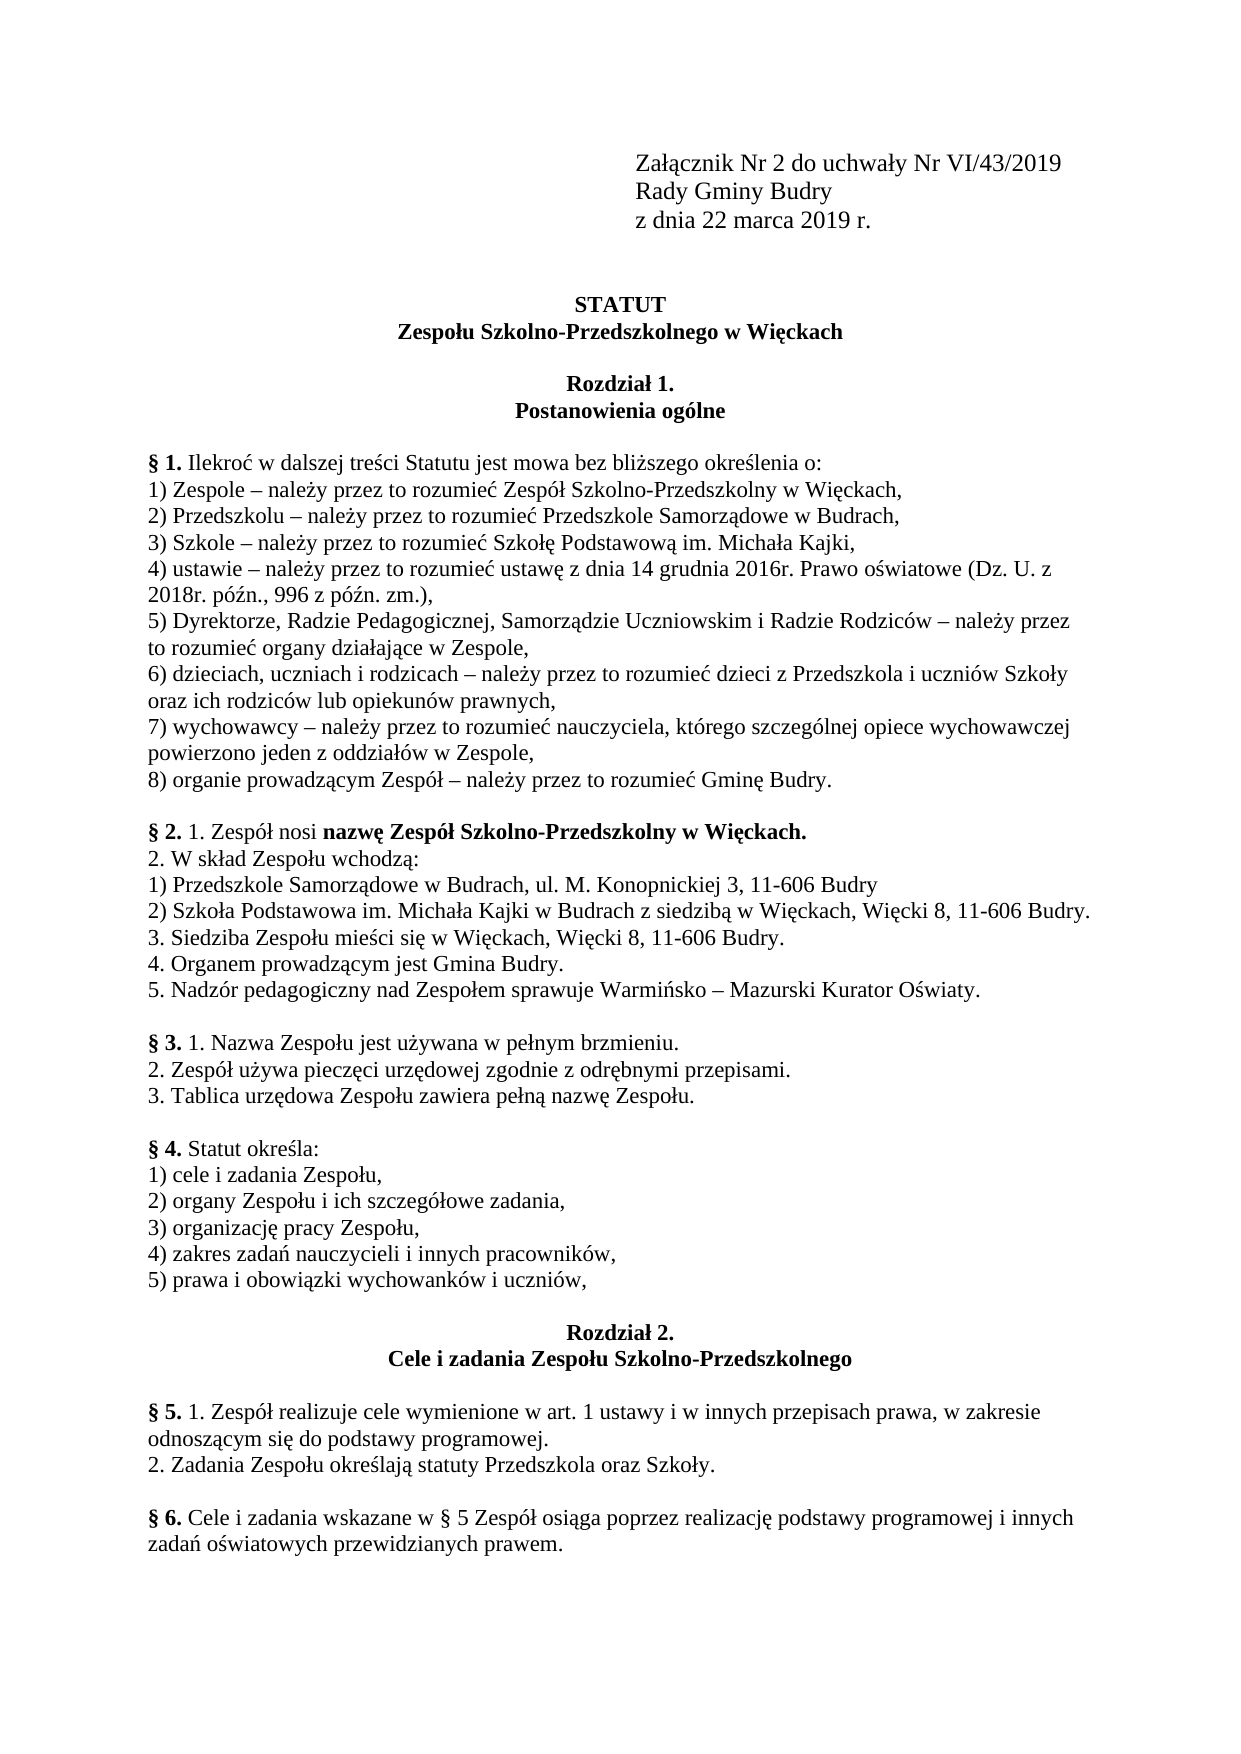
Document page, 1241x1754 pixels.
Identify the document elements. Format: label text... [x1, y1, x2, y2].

text § 4. Statut określa: [148, 1135, 1093, 1161]
text 5) prawa i obowiązki wychowanków i uczniów, [148, 1266, 1093, 1293]
text 2) Szkoła Podstawowa im. Michała Kajki w Budrach z siedzibą w Więckach, Więcki 8, 11-606 Budry. [148, 897, 1093, 924]
text 4) ustawie – należy przez to rozumieć ustawę z dnia 14 grudnia 2016r. Prawo oświatowe (Dz. U. z 2018r. późn., 996 z późn. zm.), [148, 555, 1093, 608]
text § 5. 1. Zespół realizuje cele wymienione w art. 1 ustawy i w innych przepisach prawa, w zakresie odnoszącym się do podstawy programowej. [148, 1398, 1093, 1451]
text Rozdział 2. [148, 1319, 1093, 1346]
text § 2. 1. Zespół nosi nazwę Zespół Szkolno-Przedszkolny w Więckach. [148, 818, 1093, 845]
text Rozdział 1. [148, 370, 1093, 397]
text Cele i zadania Zespołu Szkolno-Przedszkolnego [148, 1346, 1093, 1372]
text 5) Dyrektorze, Radzie Pedagogicznej, Samorządzie Uczniowskim i Radzie Rodziców – należy przez to rozumieć organy działające w Zespole, [148, 608, 1093, 660]
text 1) Przedszkole Samorządowe w Budrach, ul. M. Konopnickiej 3, 11-606 Budry [148, 871, 1093, 897]
text 2) organy Zespołu i ich szczegółowe zadania, [148, 1187, 1093, 1214]
text 3. Tablica urzędowa Zespołu zawiera pełną nazwę Zespołu. [148, 1082, 1093, 1108]
text Rady Gminy Budry [635, 176, 1093, 205]
text Postanowienia ogólne [148, 397, 1093, 423]
text 7) wychowawcy – należy przez to rozumieć nauczyciela, którego szczególnej opiece wychowawczej powierzono jeden z oddziałów w Zespole, [148, 713, 1093, 766]
text 2. Zespół używa pieczęci urzędowej zgodnie z odrębnymi przepisami. [148, 1056, 1093, 1082]
text 4) zakres zadań nauczycieli i innych pracowników, [148, 1240, 1093, 1266]
text 5. Nadzór pedagogiczny nad Zespołem sprawuje Warmińsko – Mazurski Kurator Oświaty. [148, 977, 1093, 1003]
text § 6. Cele i zadania wskazane w § 5 Zespół osiąga poprzez realizację podstawy programowej i innych zadań oświatowych przewidzianych prawem. [148, 1504, 1093, 1556]
text 1) Zespole – należy przez to rozumieć Zespół Szkolno-Przedszkolny w Więckach, [148, 476, 1093, 502]
text z dnia 22 marca 2019 r. [635, 205, 1093, 234]
text 4. Organem prowadzącym jest Gmina Budry. [148, 950, 1093, 977]
text § 1. Ilekroć w dalszej treści Statutu jest mowa bez bliższego określenia o: [148, 449, 1093, 476]
text Załącznik Nr 2 do uchwały Nr VI/43/2019 [635, 148, 1093, 176]
text 1) cele i zadania Zespołu, [148, 1161, 1093, 1187]
text 8) organie prowadzącym Zespół – należy przez to rozumieć Gminę Budry. [148, 766, 1093, 792]
text § 3. 1. Nazwa Zespołu jest używana w pełnym brzmieniu. [148, 1029, 1093, 1056]
text STATUT [148, 291, 1093, 318]
text 3) organizację pracy Zespołu, [148, 1214, 1093, 1240]
text 3) Szkole – należy przez to rozumieć Szkołę Podstawową im. Michała Kajki, [148, 528, 1093, 555]
text 2. Zadania Zespołu określają statuty Przedszkola oraz Szkoły. [148, 1451, 1093, 1477]
text 2. W skład Zespołu wchodzą: [148, 845, 1093, 871]
text 2) Przedszkolu – należy przez to rozumieć Przedszkole Samorządowe w Budrach, [148, 502, 1093, 528]
text 3. Siedziba Zespołu mieści się w Więckach, Więcki 8, 11-606 Budry. [148, 924, 1093, 950]
text Zespołu Szkolno-Przedszkolnego w Więckach [148, 318, 1093, 344]
text 6) dzieciach, uczniach i rodzicach – należy przez to rozumieć dzieci z Przedszkola i uczniów Szkoły oraz ich rodziców lub opiekunów prawnych, [148, 660, 1093, 713]
